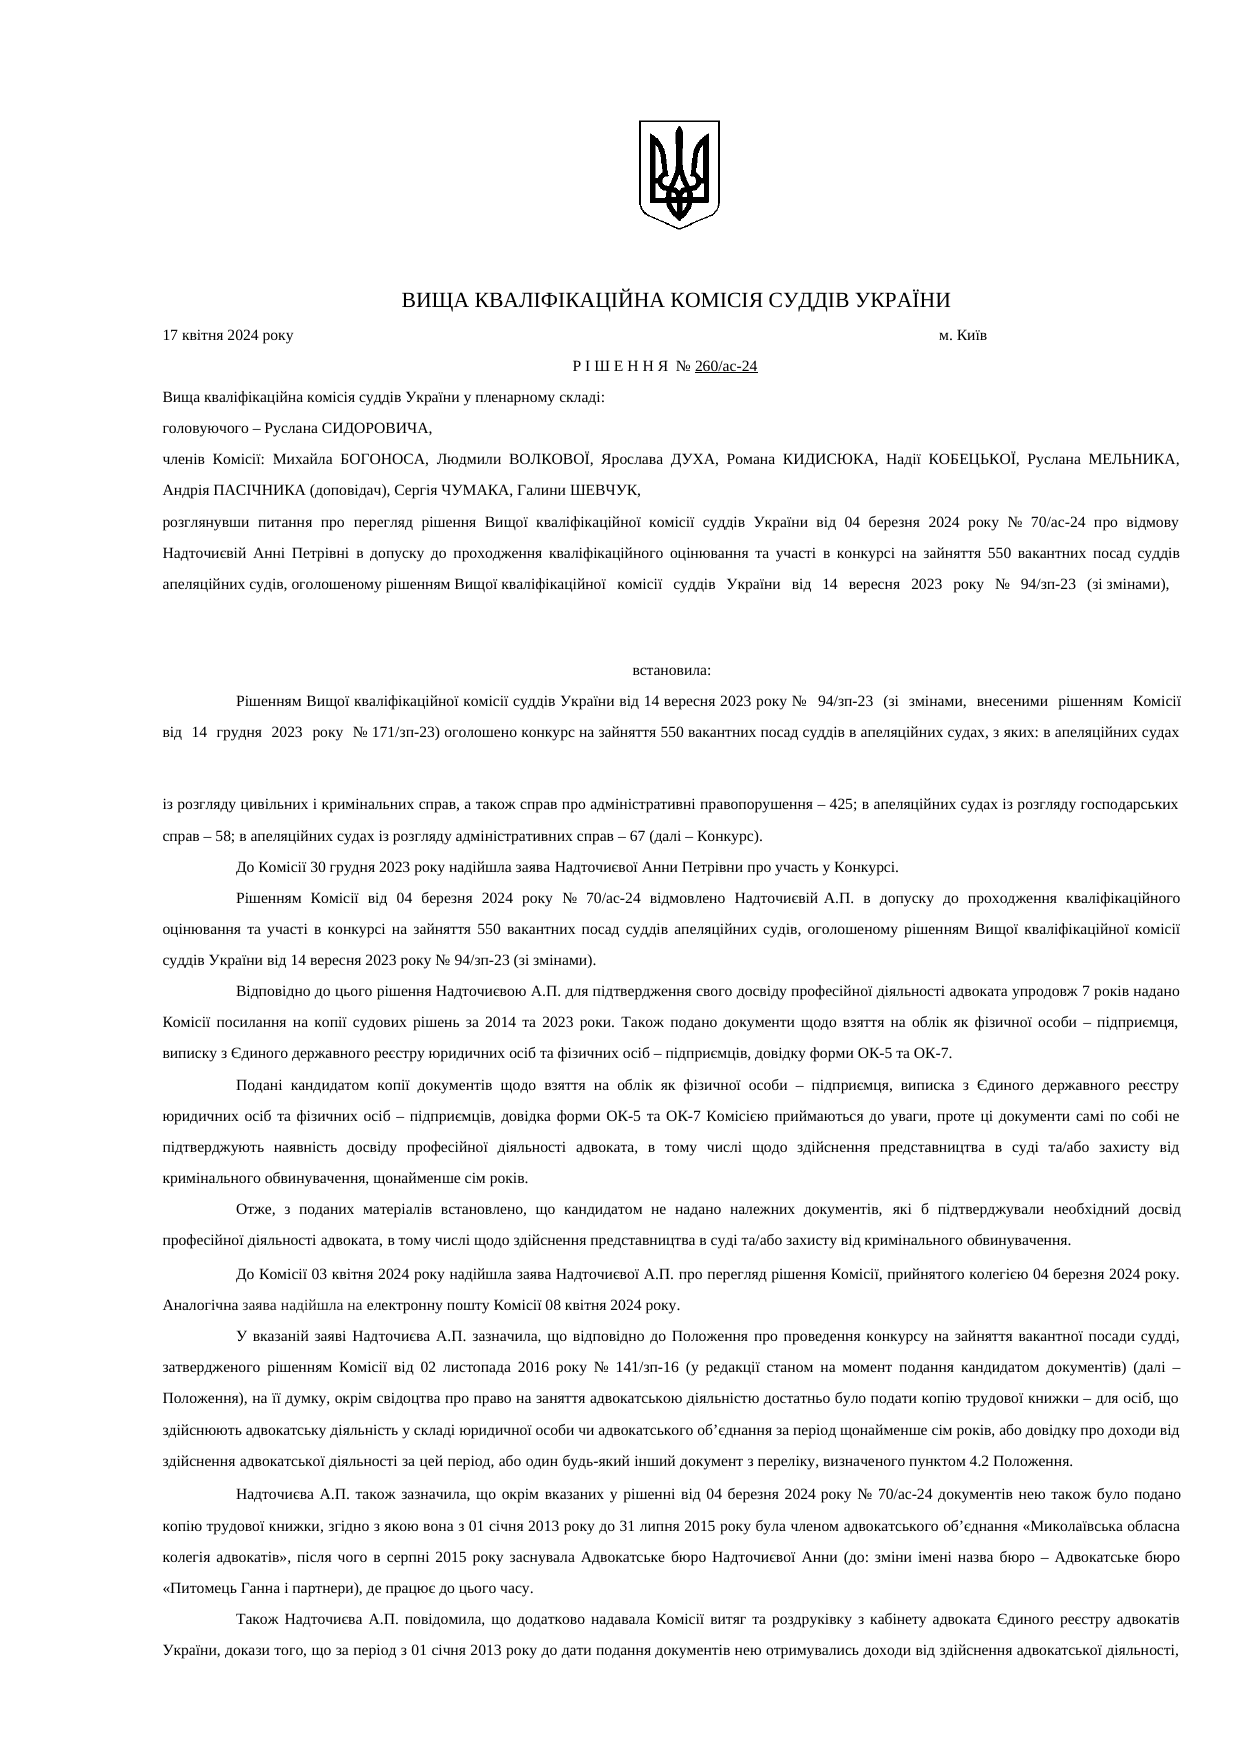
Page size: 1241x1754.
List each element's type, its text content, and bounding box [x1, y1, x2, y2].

text головуючого – Руслана СИДОРОВИЧА, [162, 406, 1181, 437]
text 17 квітня 2024 року м. Київ [162, 312, 1181, 343]
text Отже, з поданих матеріалів встановлено, що кандидатом не надано належних документів, які б підтверджували необхідний досвід професійної діяльності адвоката, в тому числі щодо здійснення представництва в суді та/або захисту від кримінального обвинувачення. [162, 1187, 1181, 1252]
text Р І Ш Е Н Н Я № 260/ас-24 [162, 343, 1167, 374]
text До Комісії 03 квітня 2024 року надійшла заява Надточиєвої А.П. про перегляд рішення Комісії, прийнятого колегією 04 березня 2024 року. Аналогічна заява надійшла на електронну пошту Комісії 08 квітня 2024 року. [162, 1252, 1181, 1314]
text розглянувши питання про перегляд рішення Вищої кваліфікаційної комісії суддів України від 04 березня 2024 року № 70/ас-24 про відмову Надточиєвій Анні Петрівні в допуску до проходження кваліфікаційного оцінювання та участі в конкурсі на зайняття 550 вакантних посад суддів апеляційних судів, оголошеному рішенням Вищої кваліфікаційної комісії суддів України від 14 вересня 2023 року № 94/зп-23 (зі змінами), [162, 499, 1181, 648]
text Рішенням Комісії від 04 березня 2024 року № 70/ас-24 відмовлено Надточиєвій А.П. в допуску до проходження кваліфікаційного оцінювання та участі в конкурсі на зайняття 550 вакантних посад суддів апеляційних судів, оголошеному рішенням Вищої кваліфікаційної комісії суддів України від 14 вересня 2023 року № 94/зп-23 (зі змінами). [162, 875, 1181, 969]
text У вказаній заяві Надточиєва А.П. зазначила, що відповідно до Положення про проведення конкурсу на зайняття вакантної посади судді, затвердженого рішенням Комісії від 02 листопада 2016 року № 141/зп-16 (у редакції станом на момент подання кандидатом документів) (далі – Положення), на її думку, окрім свідоцтва про право на заняття адвокатською діяльністю достатньо було подати копію трудової книжки – для осіб, що здійснюють адвокатську діяльність у складі юридичної особи чи адвокатського об’єднання за період щонайменше сім років, або довідку про доходи від здійснення адвокатської діяльності за цей період, або один будь-який інший документ з переліку, визначеного пунктом 4.2 Положення. [162, 1314, 1181, 1472]
picture [634, 118, 724, 236]
text До Комісії 30 грудня 2023 року надійшла заява Надточиєвої Анни Петрівни про участь у Конкурсі. [162, 844, 1181, 875]
text Рішенням Вищої кваліфікаційної комісії суддів України від 14 вересня 2023 року № 94/зп-23 (зі змінами, внесеними рішенням Комісії від 14 грудня 2023 року № 171/зп-23) оголошено конкурс на зайняття 550 вакантних посад суддів в апеляційних судах, з яких: в апеляційних судах із розгляду цивільних і кримінальних справ, а також справ про адміністративні правопорушення – 425; в апеляційних судах із розгляду господарських справ – 58; в апеляційних судах із розгляду адміністративних справ – 67 (далі – Конкурс). [162, 679, 1181, 844]
text Вища кваліфікаційна комісія суддів України у пленарному складі: [162, 374, 1181, 406]
text Надточиєва А.П. також зазначила, що окрім вказаних у рішенні від 04 березня 2024 року № 70/ас-24 документів нею також було подано копію трудової книжки, згідно з якою вона з 01 січня 2013 року до 31 липня 2015 року була членом адвокатського об’єднання «Миколаївська обласна колегія адвокатів», після чого в серпні 2015 року заснувала Адвокатське бюро Надточиєвої Анни (до: зміни імені назва бюро – Адвокатське бюро «Питомець Ганна і партнери), де працює до цього часу. [162, 1472, 1181, 1597]
text ВИЩА КВАЛІФІКАЦІЙНА КОМІСІЯ СУДДІВ УКРАЇНИ [177, 269, 1175, 312]
text встановила: [162, 648, 1181, 679]
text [162, 1597, 1181, 1659]
text Відповідно до цього рішення Надточиєвою А.П. для підтвердження свого досвіду професійної діяльності адвоката упродовж 7 років надано Комісії посилання на копії судових рішень за 2014 та 2023 роки. Також подано документи щодо взяття на облік як фізичної особи – підприємця, виписку з Єдиного державного реєстру юридичних осіб та фізичних осіб – підприємців, довідку форми ОК-5 та ОК-7. [162, 969, 1181, 1062]
text членів Комісії: Михайла БОГОНОСА, Людмили ВОЛКОВОЇ, Ярослава ДУХА, Романа КИДИСЮКА, Надії КОБЕЦЬКОЇ, Руслана МЕЛЬНИКА, Андрія ПАСІЧНИКА (доповідач), Сергія ЧУМАКА, Галини ШЕВЧУК, [162, 437, 1181, 499]
text Подані кандидатом копії документів щодо взяття на облік як фізичної особи – підприємця, виписка з Єдиного державного реєстру юридичних осіб та фізичних осіб – підприємців, довідка форми ОК-5 та ОК-7 Комісією приймаються до уваги, проте ці документи самі по собі не підтверджують наявність досвіду професійної діяльності адвоката, в тому числі щодо здійснення представництва в суді та/або захисту від кримінального обвинувачення, щонайменше сім років. [162, 1062, 1181, 1187]
